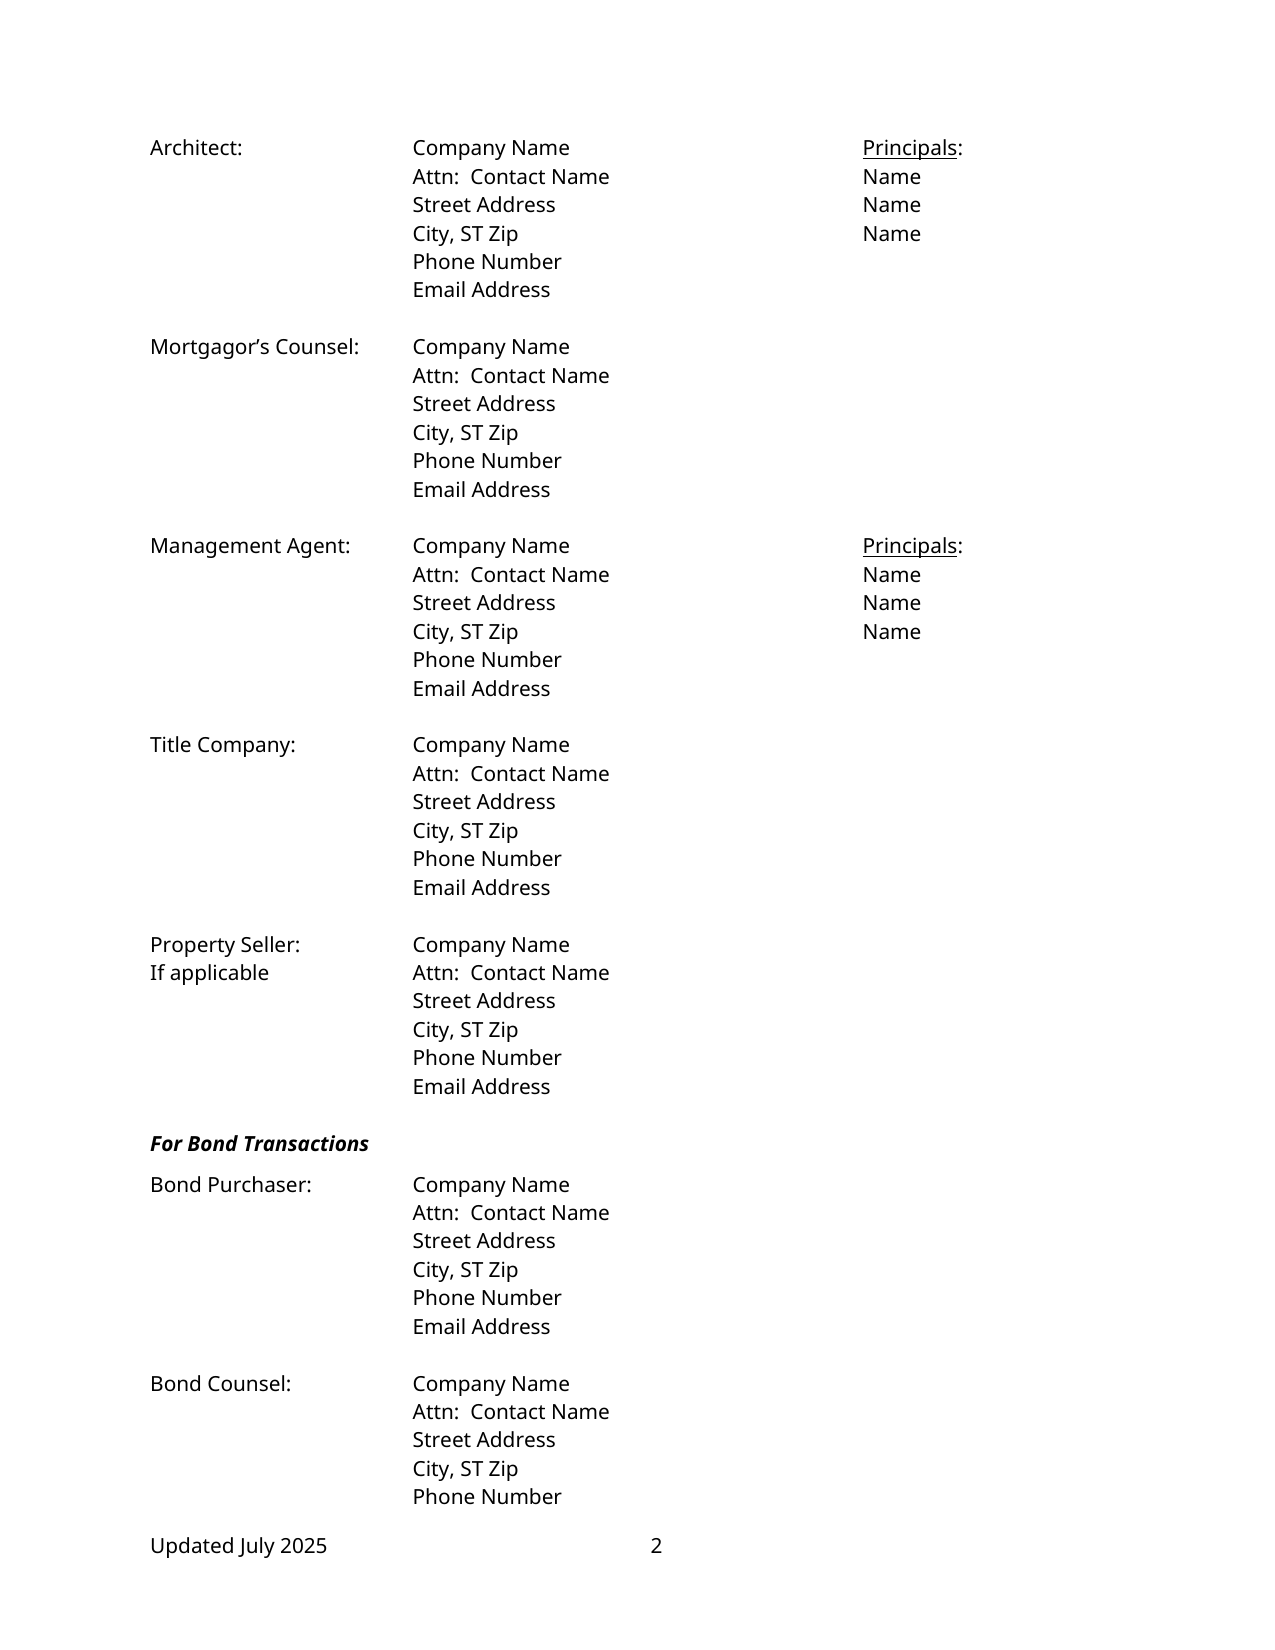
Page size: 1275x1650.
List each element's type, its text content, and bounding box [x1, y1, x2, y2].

text Phone Number [150, 645, 1162, 674]
text Phone Number [150, 844, 1162, 873]
text Street Address Name [150, 588, 1162, 617]
text Bond Counsel: Company Name [150, 1369, 1162, 1397]
text City, ST Zip [150, 1255, 1162, 1283]
text Phone Number [150, 1482, 1162, 1511]
text Attn: Contact Name [150, 759, 1162, 787]
text Mortgagor’s Counsel: Company Name [150, 332, 1162, 361]
text Email Address [150, 276, 1162, 304]
text Phone Number [150, 1043, 1162, 1072]
text City, ST Zip Name [150, 617, 1162, 645]
text City, ST Zip [150, 1454, 1162, 1482]
text Attn: Contact Name [150, 1397, 1162, 1426]
text Management Agent: Company Name Principals: [150, 532, 1162, 560]
text Email Address [150, 475, 1162, 503]
text Email Address [150, 1312, 1162, 1340]
text If applicable Attn: Contact Name [150, 958, 1162, 987]
text For Bond Transactions [150, 1129, 1162, 1157]
text Architect: Company Name Principals: [150, 133, 1162, 162]
text Street Address [150, 389, 1162, 418]
text Attn: Contact Name Name [150, 162, 1162, 190]
text Title Company: Company Name [150, 731, 1162, 759]
text Street Address [150, 1426, 1162, 1454]
text Street Address [150, 787, 1162, 816]
text Attn: Contact Name [150, 361, 1162, 389]
text Attn: Contact Name [150, 1198, 1162, 1227]
text City, ST Zip [150, 1015, 1162, 1043]
text Attn: Contact Name Name [150, 560, 1162, 588]
text Street Address [150, 987, 1162, 1015]
text Street Address Name [150, 190, 1162, 219]
text Email Address [150, 674, 1162, 702]
text City, ST Zip [150, 816, 1162, 844]
text Phone Number [150, 446, 1162, 475]
text City, ST Zip Name [150, 219, 1162, 247]
text Phone Number [150, 1283, 1162, 1312]
text Phone Number [150, 247, 1162, 276]
text Email Address [150, 1072, 1162, 1100]
text Street Address [150, 1227, 1162, 1255]
text Bond Purchaser: Company Name [150, 1170, 1162, 1198]
text City, ST Zip [150, 418, 1162, 446]
text Email Address [150, 873, 1162, 901]
text Property Seller: Company Name [150, 930, 1162, 958]
